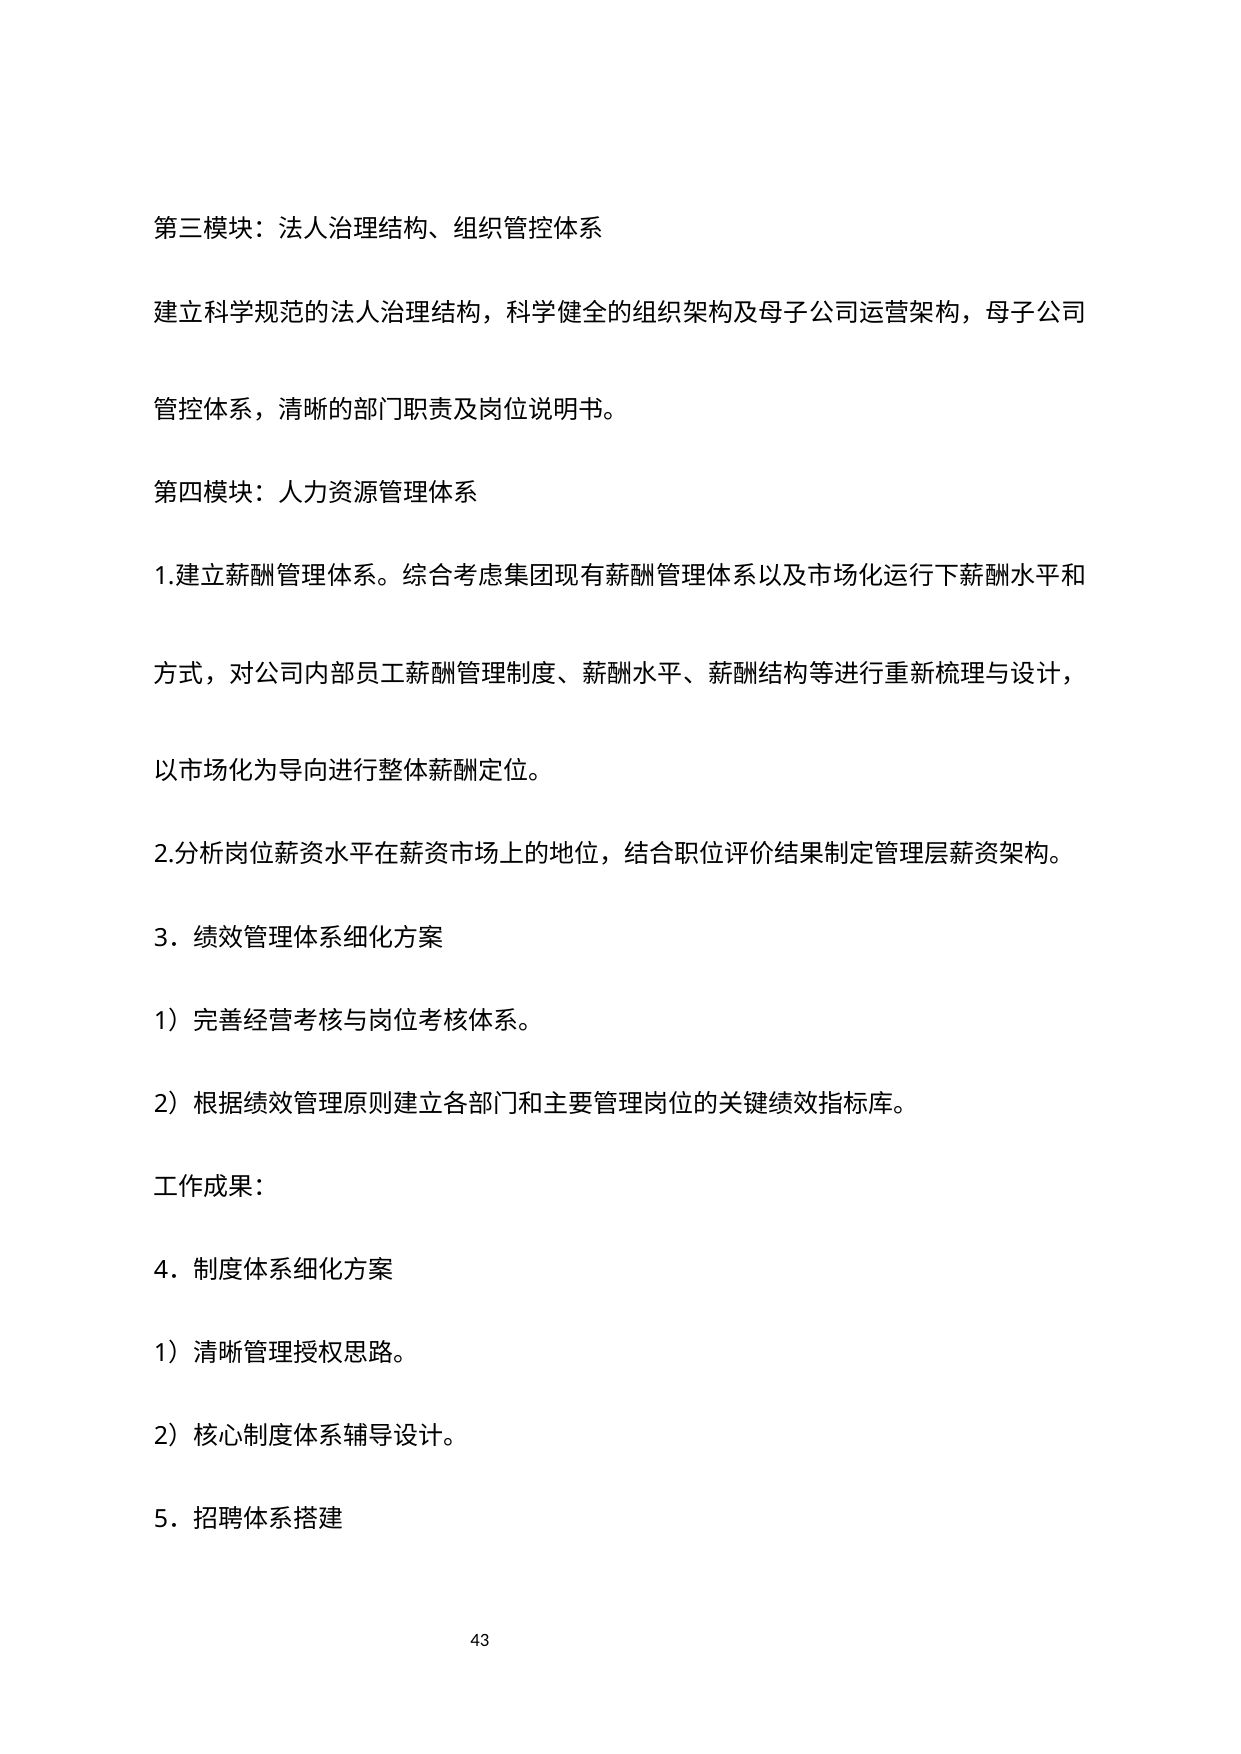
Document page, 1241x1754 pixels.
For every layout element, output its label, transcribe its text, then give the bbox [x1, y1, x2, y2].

text 第四模块：人力资源管理体系 [153, 458, 1087, 523]
text 5．招聘体系搭建 [153, 1484, 1087, 1549]
text 1）完善经营考核与岗位考核体系。 [153, 986, 1087, 1051]
text 1）清晰管理授权思路。 [153, 1318, 1087, 1383]
text 2.分析岗位薪资水平在薪资市场上的地位，结合职位评价结果制定管理层薪资架构。 [153, 819, 1087, 884]
text 工作成果： [153, 1152, 1087, 1217]
text 1.建立薪酬管理体系。综合考虑集团现有薪酬管理体系以及市场化运行下薪酬水平和方式，对公司内部员工薪酬管理制度、薪酬水平、薪酬结构等进行重新梳理与设计，以市场化为导向进行整体薪酬定位。 [153, 541, 1087, 801]
text 2）核心制度体系辅导设计。 [153, 1401, 1087, 1466]
text 3．绩效管理体系细化方案 [153, 903, 1087, 968]
text 第三模块：法人治理结构、组织管控体系 [153, 194, 1087, 259]
text 4．制度体系细化方案 [153, 1235, 1087, 1300]
text 2）根据绩效管理原则建立各部门和主要管理岗位的关键绩效指标库。 [153, 1069, 1087, 1134]
text 建立科学规范的法人治理结构，科学健全的组织架构及母子公司运营架构，母子公司管控体系，清晰的部门职责及岗位说明书。 [153, 278, 1087, 440]
